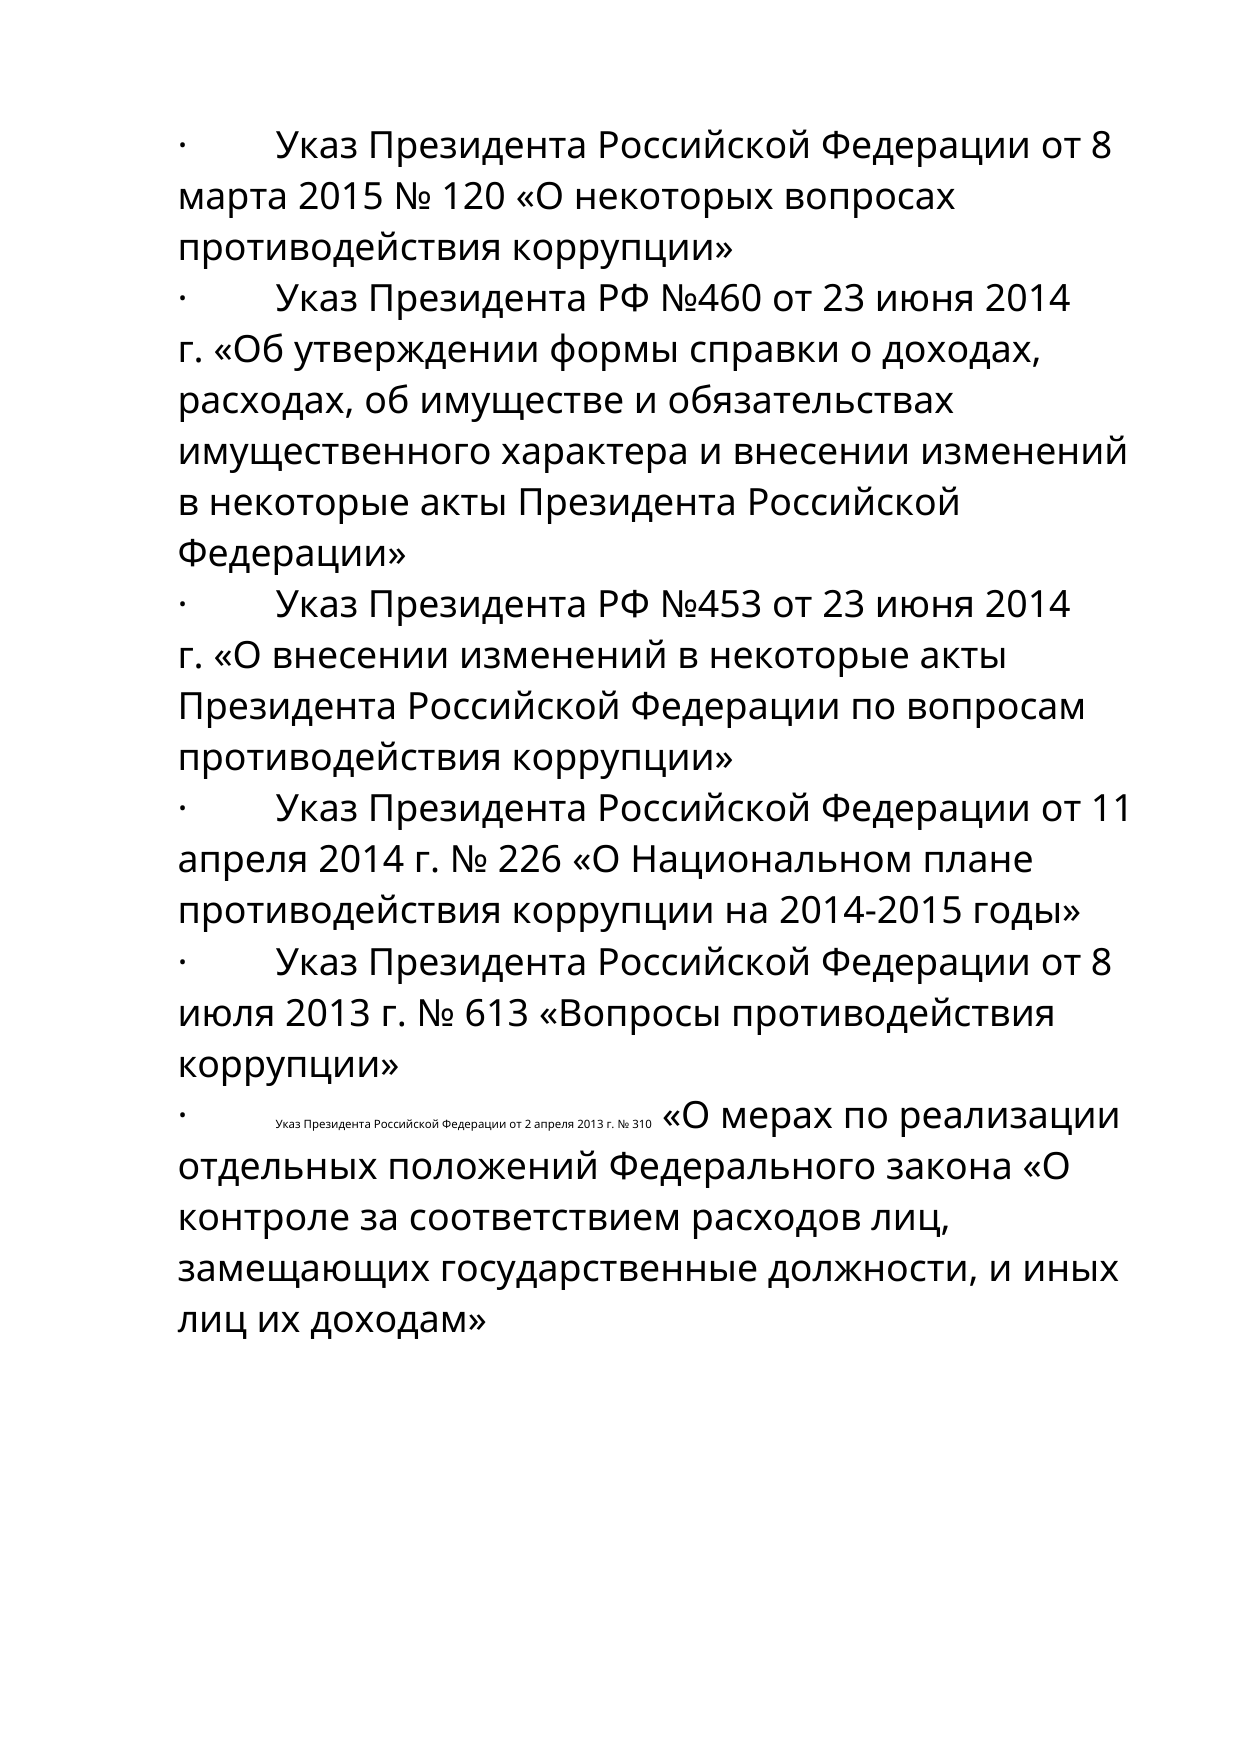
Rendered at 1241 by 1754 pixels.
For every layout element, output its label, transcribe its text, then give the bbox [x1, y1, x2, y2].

text · Указ Президента Российской Федерации от 2 апреля 2013 г. № 310 «О мерах по реализации отдельных положений Федерального закона «О контроле за соответствием расходов лиц, замещающих государственные должности, и иных лиц их доходам» [177, 1088, 1152, 1343]
text · Указ Президента РФ №460 от 23 июня 2014 г. «Об утверждении формы справки о доходах, расходах, об имуществе и обязательствах имущественного характера и внесении изменений в некоторые акты Президента Российской Федерации» [177, 271, 1152, 577]
text · Указ Президента Российской Федерации от 11 апреля 2014 г. № 226 «О Национальном плане противодействия коррупции на 2014-2015 годы» [177, 782, 1152, 935]
text · Указ Президента Российской Федерации от 8 марта 2015 № 120 «О некоторых вопросах противодействия коррупции» [177, 118, 1152, 271]
text · Указ Президента Российской Федерации от 8 июля 2013 г. № 613 «Вопросы противодействия коррупции» [177, 935, 1152, 1088]
text · Указ Президента РФ №453 от 23 июня 2014 г. «О внесении изменений в некоторые акты Президента Российской Федерации по вопросам противодействия коррупции» [177, 577, 1152, 782]
